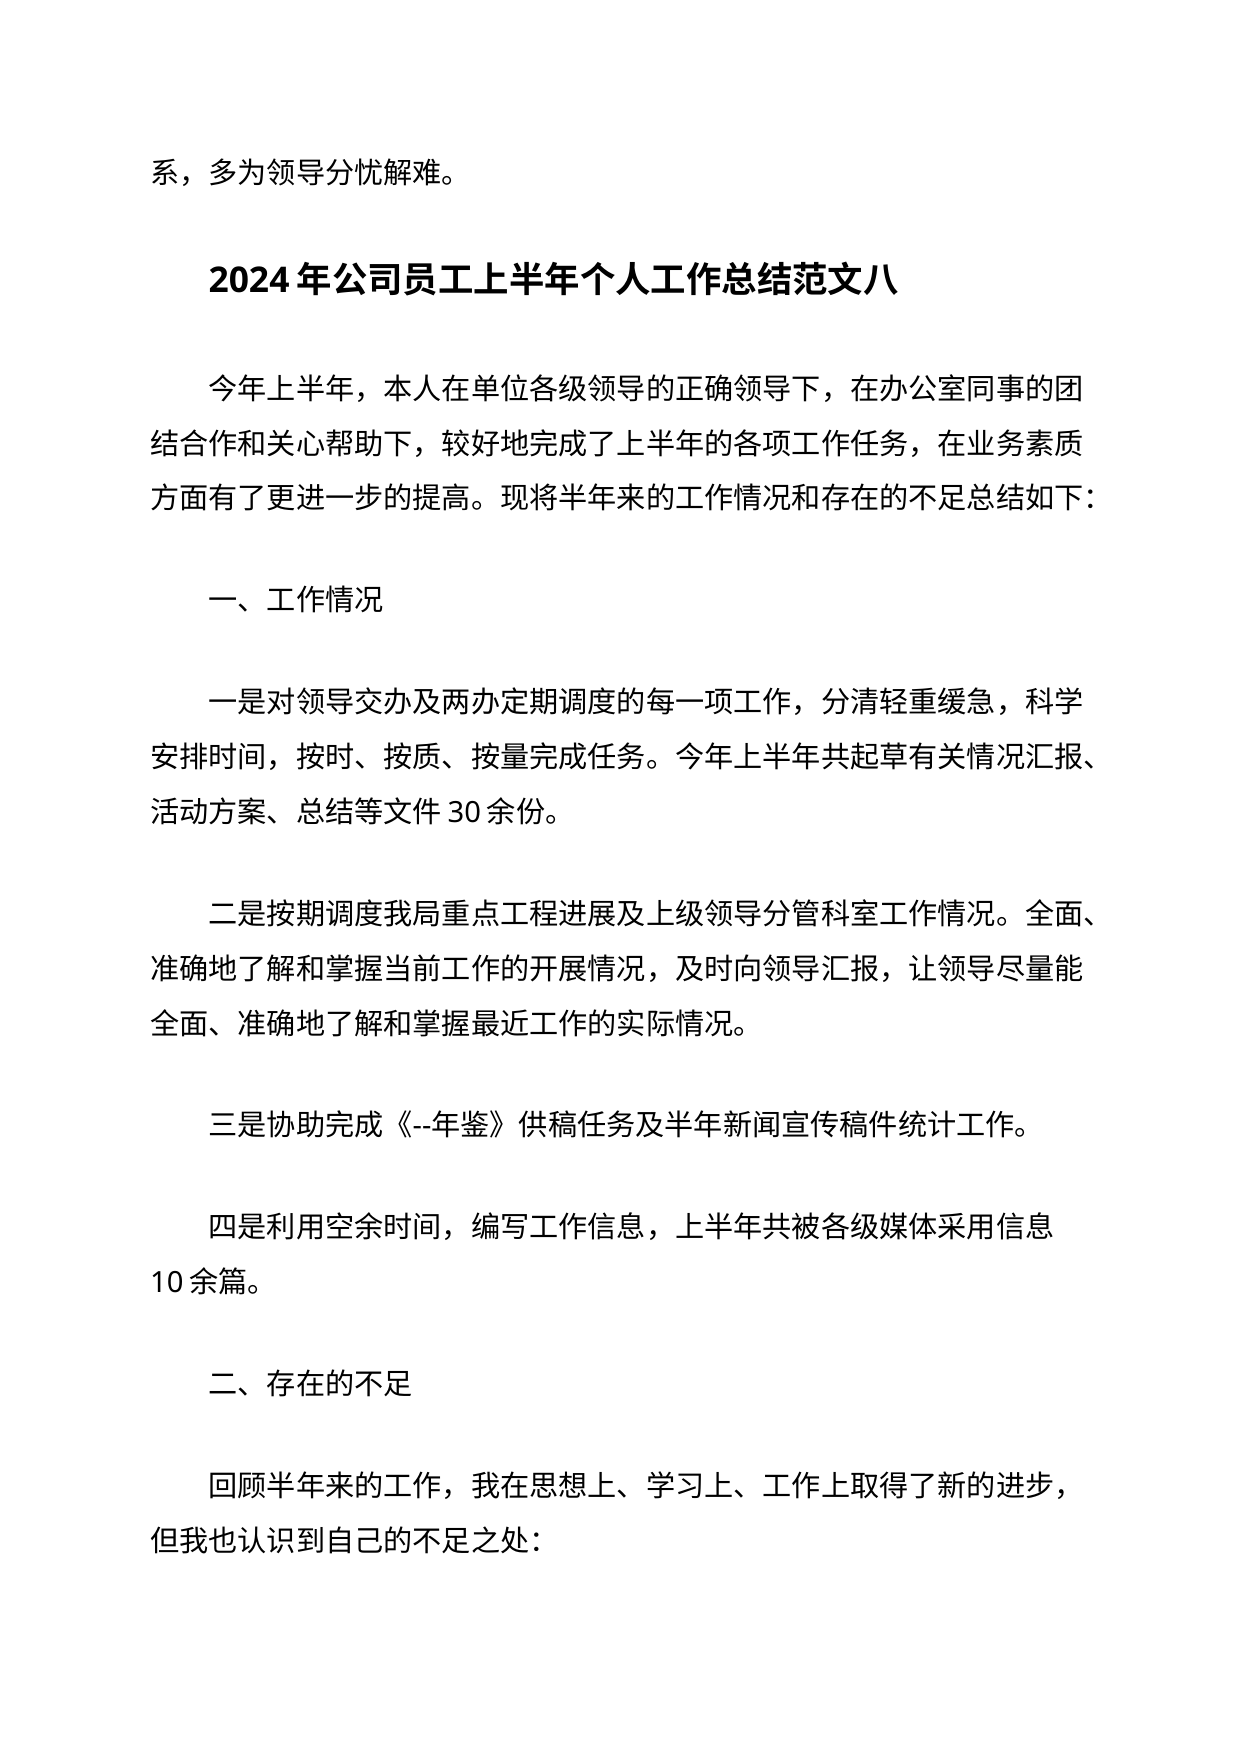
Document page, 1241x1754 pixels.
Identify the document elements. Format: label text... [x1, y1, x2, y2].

text 二是按期调度我局重点工程进展及上级领导分管科室工作情况。全面、准确地了解和掌握当前工作的开展情况，及时向领导汇报，让领导尽量能全面、准确地了解和掌握最近工作的实际情况。 [150, 890, 1090, 1042]
text 今年上半年，本人在单位各级领导的正确领导下，在办公室同事的团结合作和关心帮助下，较好地完成了上半年的各项工作任务，在业务素质方面有了更进一步的提高。现将半年来的工作情况和存在的不足总结如下： [150, 365, 1090, 517]
text 回顾半年来的工作，我在思想上、学习上、工作上取得了新的进步，但我也认识到自己的不足之处： [150, 1463, 1090, 1560]
text 二、存在的不足 [150, 1361, 1090, 1403]
text 一是对领导交办及两办定期调度的每一项工作，分清轻重缓急，科学安排时间，按时、按质、按量完成任务。今年上半年共起草有关情况汇报、活动方案、总结等文件30余份。 [150, 679, 1090, 831]
text 2024年公司员工上半年个人工作总结范文八 [150, 252, 1090, 303]
text 四是利用空余时间，编写工作信息，上半年共被各级媒体采用信息10余篇。 [150, 1204, 1090, 1301]
text 一、工作情况 [150, 577, 1090, 619]
text 三是协助完成《--年鉴》供稿任务及半年新闻宣传稿件统计工作。 [150, 1102, 1090, 1144]
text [150, 150, 1090, 192]
